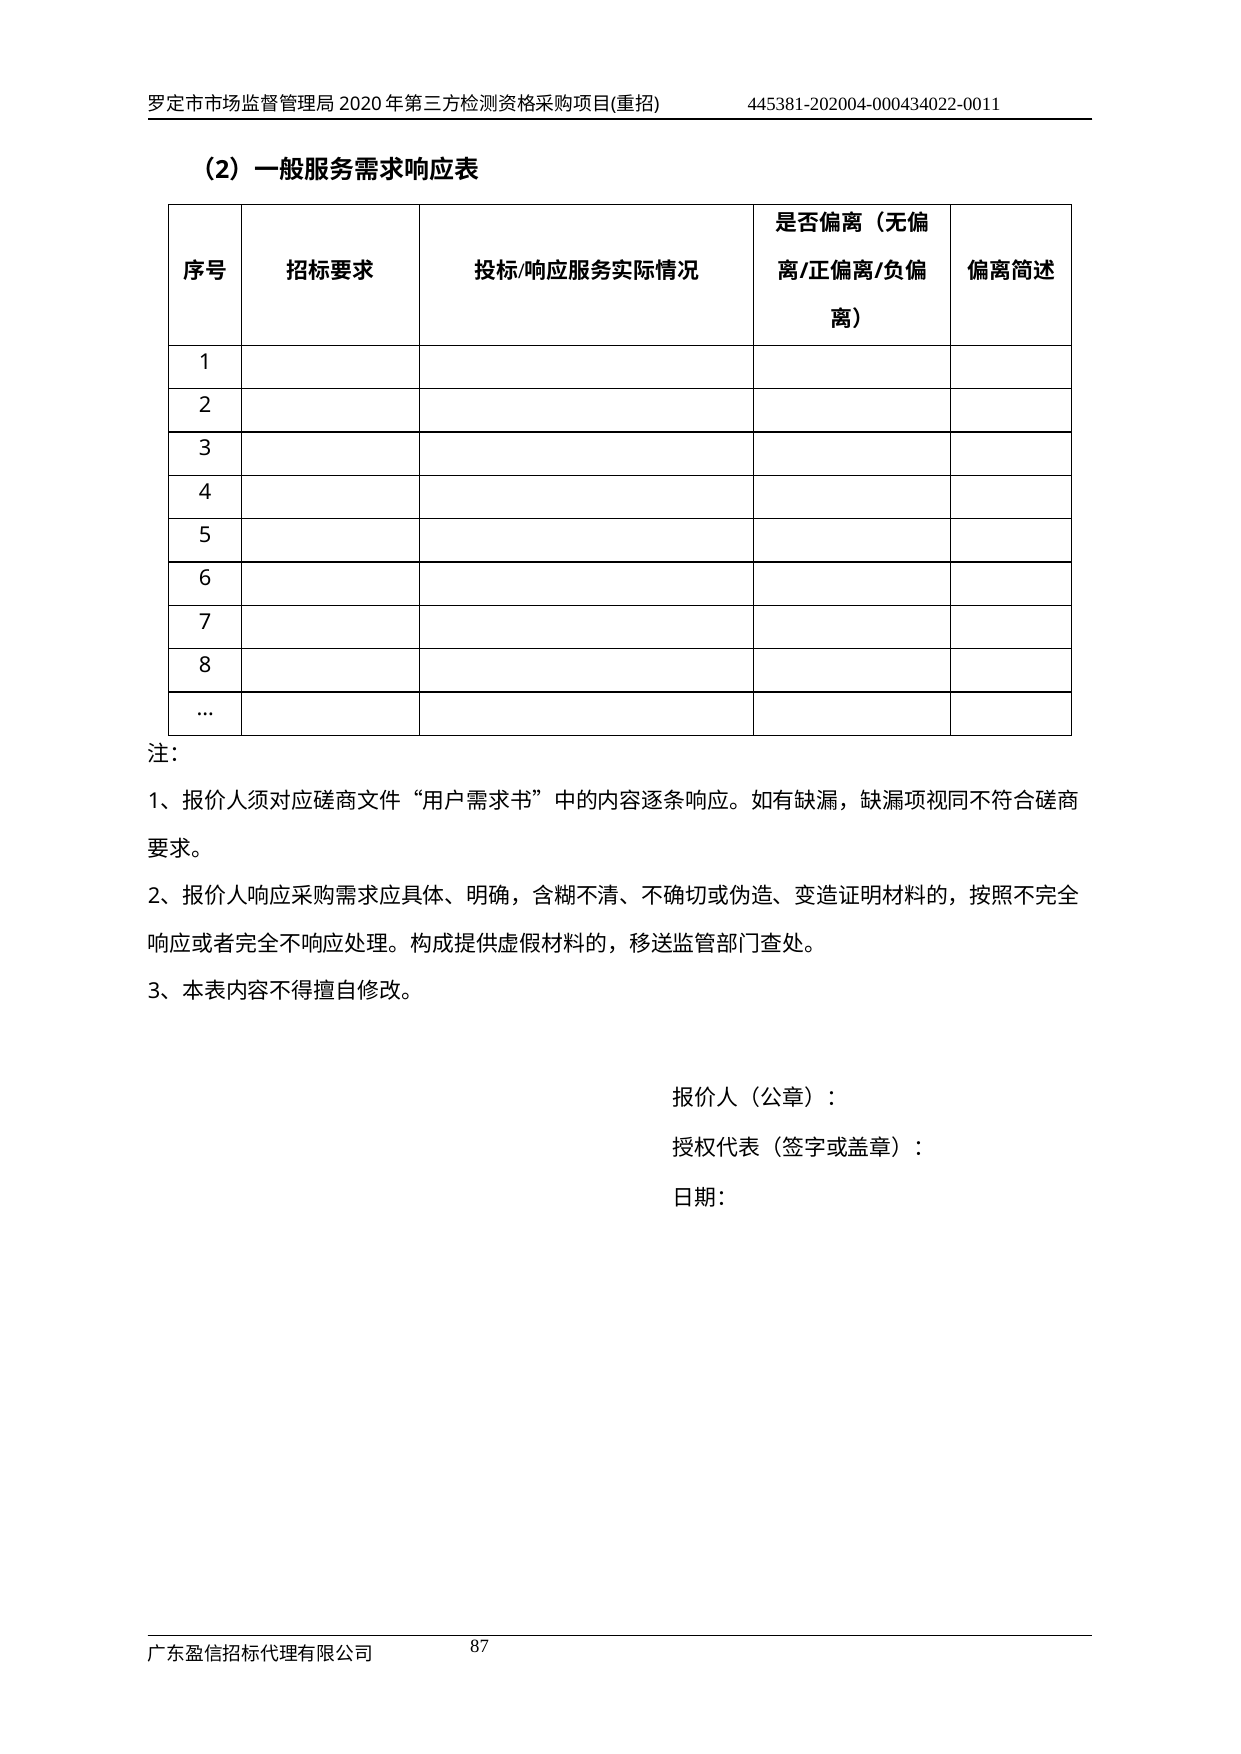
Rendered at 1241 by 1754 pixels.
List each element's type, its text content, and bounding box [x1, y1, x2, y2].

table_cell [420, 433, 753, 475]
table_cell [951, 476, 1071, 518]
table_cell [754, 606, 950, 648]
text 1、报价人须对应磋商文件“用户需求书”中的内容逐条响应。如有缺漏，缺漏项视同不符合磋商要求。 [148, 783, 1092, 862]
table_header 投标/响应服务实际情况 [420, 205, 753, 345]
table_header 是否偏离（无偏离/正偏离/负偏离） [754, 205, 950, 345]
table_cell [951, 563, 1071, 605]
table_header 序号 [169, 205, 241, 345]
table_cell [420, 693, 753, 735]
table_cell 2 [169, 389, 241, 431]
table_cell 4 [169, 476, 241, 518]
table_cell [242, 389, 419, 431]
table_header 招标要求 [242, 205, 419, 345]
table_cell [754, 563, 950, 605]
table_cell [242, 433, 419, 475]
table_cell [754, 476, 950, 518]
table_cell [242, 606, 419, 648]
table_cell [242, 346, 419, 388]
table_header 偏离简述 [951, 205, 1071, 345]
table_cell [754, 346, 950, 388]
text （2）一般服务需求响应表 [148, 150, 1092, 186]
table_cell 5 [169, 519, 241, 561]
table_cell [420, 649, 753, 691]
table_cell 7 [169, 606, 241, 648]
table_cell 8 [169, 649, 241, 691]
table_cell [242, 519, 419, 561]
table_cell [242, 649, 419, 691]
text 报价人（公章）： [148, 1066, 1092, 1116]
table_cell [420, 519, 753, 561]
table_cell [951, 433, 1071, 475]
table_cell [951, 519, 1071, 561]
table_cell [951, 346, 1071, 388]
text 3、本表内容不得擅自修改。 [148, 973, 1092, 1005]
table_cell [420, 346, 753, 388]
table_cell [242, 563, 419, 605]
table_cell 3 [169, 433, 241, 475]
text 2、报价人响应采购需求应具体、明确，含糊不清、不确切或伪造、变造证明材料的，按照不完全响应或者完全不响应处理。构成提供虚假材料的，移送监管部门查处。 [148, 878, 1092, 958]
table_cell [754, 519, 950, 561]
table_cell [242, 693, 419, 735]
table_cell [754, 693, 950, 735]
table_cell [420, 606, 753, 648]
table_cell [754, 649, 950, 691]
text 注： [148, 736, 1092, 767]
table_cell [420, 476, 753, 518]
table_cell [951, 693, 1071, 735]
table_cell [754, 389, 950, 431]
text 日期： [148, 1166, 1092, 1216]
table_cell … [169, 693, 241, 735]
table_cell [754, 433, 950, 475]
table_cell [951, 389, 1071, 431]
table_cell [951, 606, 1071, 648]
table_cell [951, 649, 1071, 691]
table_cell [420, 563, 753, 605]
table_cell 1 [169, 346, 241, 388]
text 授权代表（签字或盖章）： [148, 1116, 1092, 1166]
table_cell [420, 389, 753, 431]
table_cell [242, 476, 419, 518]
table_cell 6 [169, 563, 241, 605]
